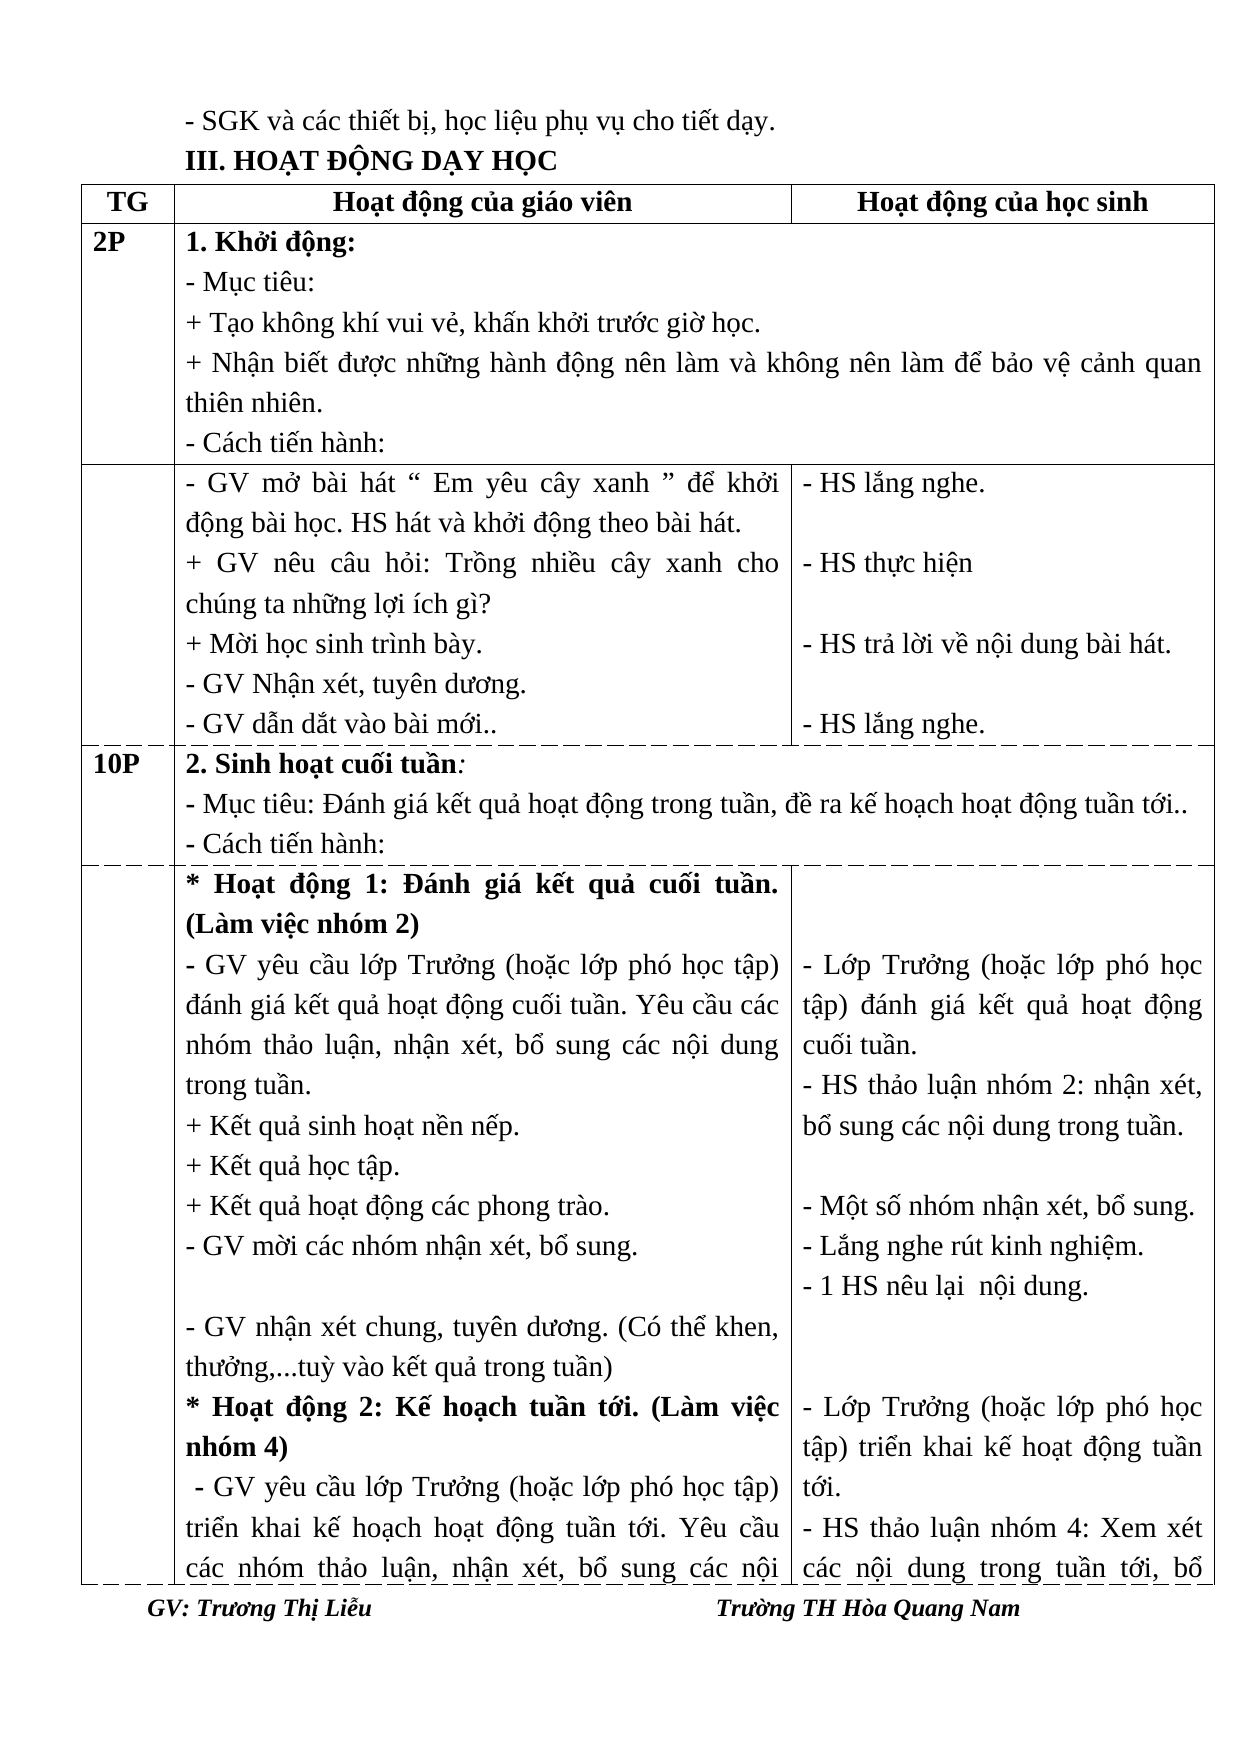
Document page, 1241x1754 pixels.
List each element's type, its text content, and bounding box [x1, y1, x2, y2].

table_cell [792, 865, 1214, 1583]
table_cell 1. Khởi động: - Mục tiêu: + Tạo không khí vui vẻ, khấn khởi trước giờ học. + Nhận biết được những hành động nên làm và không nên làm để bảo vệ cảnh quan thiên nhiên. - Cách tiến hành: [175, 224, 1214, 464]
table_cell 2. Sinh hoạt cuối tuần: - Mục tiêu: Đánh giá kết quả hoạt động trong tuần, đề ra kế hoạch hoạt động tuần tới.. - Cách tiến hành: [175, 745, 1214, 865]
text III. HOẠT ĐỘNG DẠY HỌC [147, 143, 1152, 177]
table_cell [82, 865, 174, 1583]
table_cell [175, 865, 791, 1583]
table_header Hoạt động của học sinh [792, 185, 1214, 223]
table_cell 10P [82, 745, 174, 865]
table_header Hoạt động của giáo viên [175, 185, 791, 223]
table_cell - HS lắng nghe. - HS thực hiện - HS trả lời về nội dung bài hát. - HS lắng nghe. [792, 465, 1214, 745]
table_header TG [82, 185, 174, 223]
table_cell 2P [82, 224, 174, 464]
text - SGK và các thiết bị, học liệu phụ vụ cho tiết dạy. [147, 103, 1152, 137]
table_cell - GV mở bài hát “ Em yêu cây xanh ” để khởi động bài học. HS hát và khởi động theo bài hát. + GV nêu câu hỏi: Trồng nhiều cây xanh cho chúng ta những lợi ích gì? + Mời học sinh trình bày. - GV Nhận xét, tuyên dương. - GV dẫn dắt vào bài mới.. [175, 465, 791, 745]
table_cell [82, 465, 174, 745]
